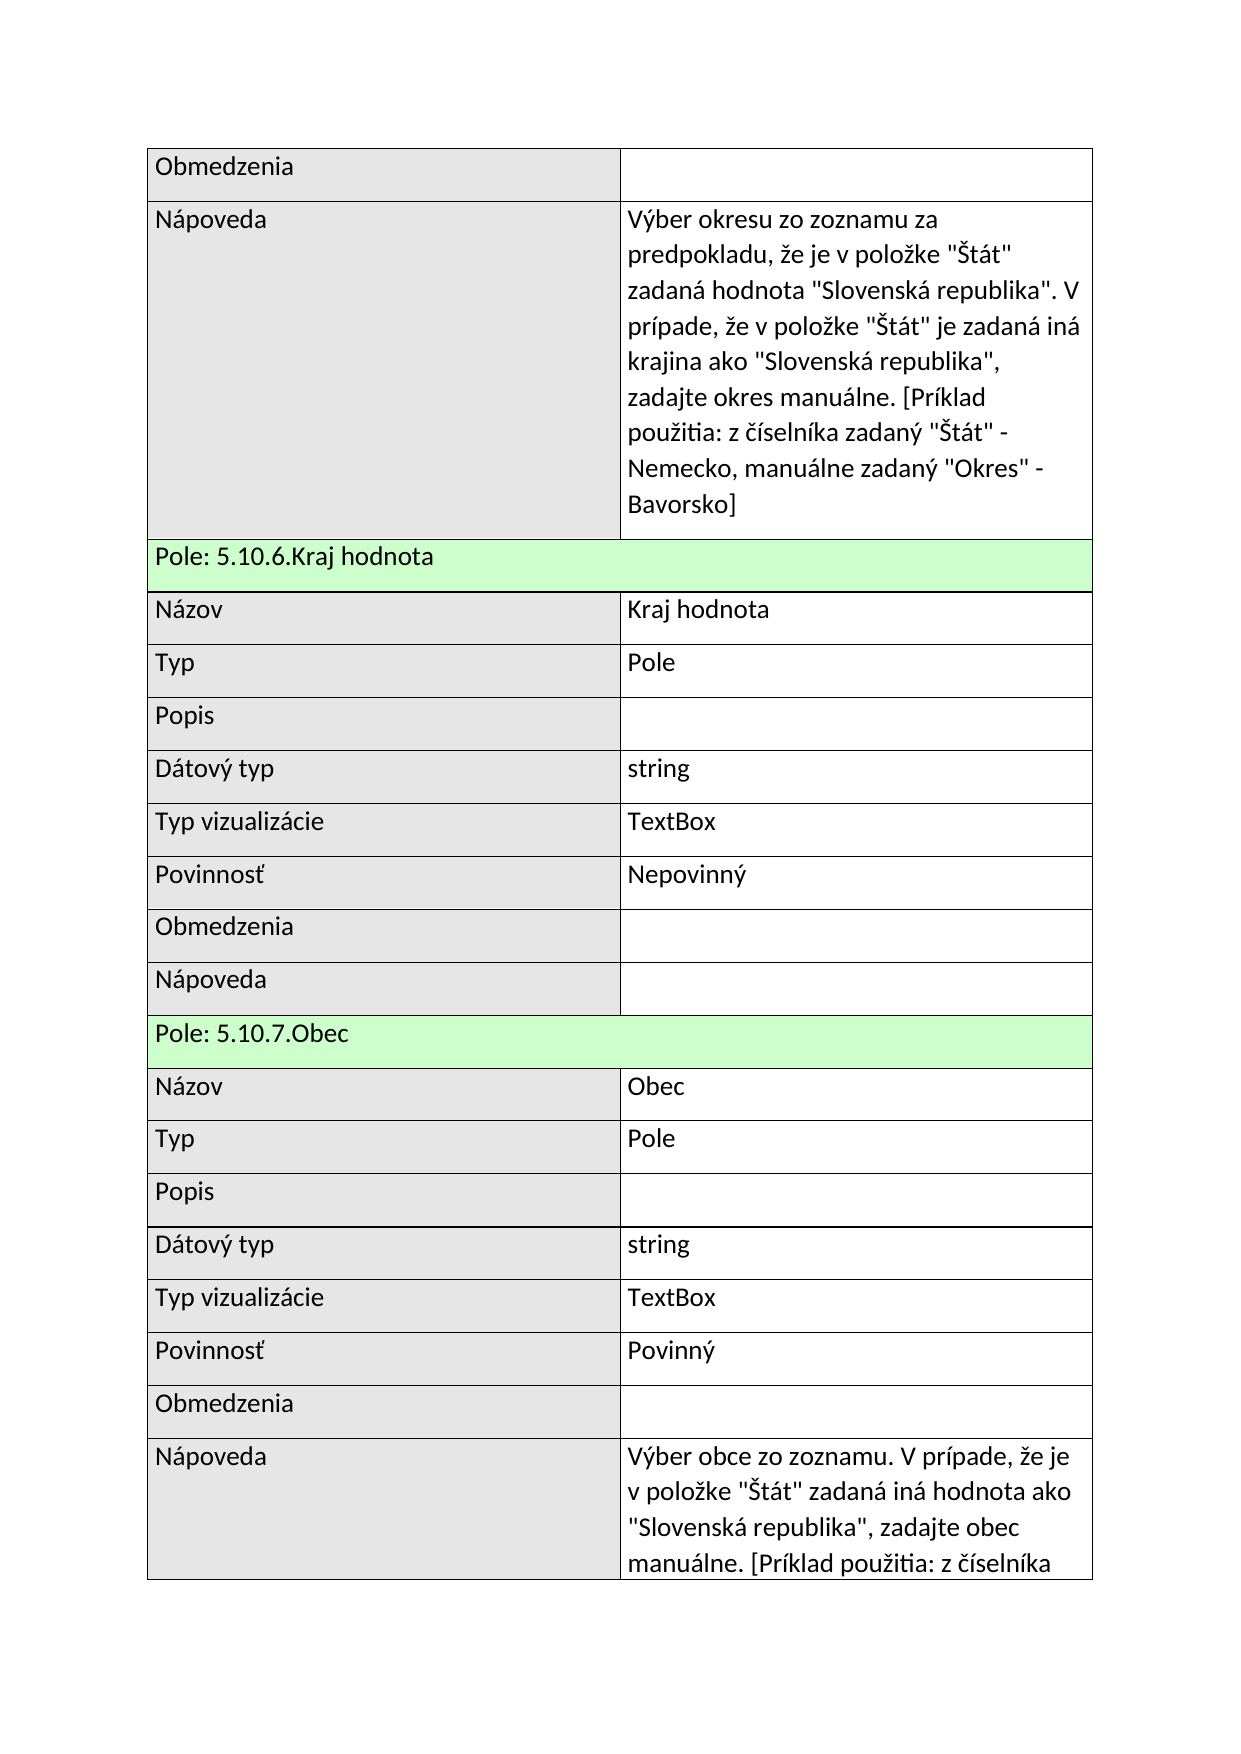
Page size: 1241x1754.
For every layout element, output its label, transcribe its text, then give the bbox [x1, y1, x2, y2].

table_cell Obec [621, 1069, 1092, 1120]
table_cell Názov [148, 593, 620, 644]
table_cell Povinný [621, 1333, 1092, 1385]
table_cell Povinnosť [148, 857, 620, 908]
table_cell Typ [148, 1121, 620, 1173]
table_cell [621, 1439, 1092, 1579]
table_cell [621, 149, 1092, 201]
table_cell Dátový typ [148, 1228, 620, 1279]
table_cell Dátový typ [148, 751, 620, 803]
table_cell Typ [148, 645, 620, 697]
table_cell TextBox [621, 804, 1092, 856]
table_cell Pole [621, 645, 1092, 697]
table_cell Nepovinný [621, 857, 1092, 908]
table_cell Pole: 5.10.6.Kraj hodnota [148, 540, 1092, 591]
table_cell [621, 910, 1092, 962]
table_cell Obmedzenia [148, 1386, 620, 1438]
table_cell TextBox [621, 1280, 1092, 1332]
table_cell Typ vizualizácie [148, 1280, 620, 1332]
table_cell [621, 1386, 1092, 1438]
table_cell Výber okresu zo zoznamu za predpokladu, že je v položke "Štát" zadaná hodnota "Slovenská republika". V prípade, že v položke "Štát" je zadaná iná krajina ako "Slovenská republika", zadajte okres manuálne. [Príklad použitia: z číselníka zadaný "Štát" - Nemecko, manuálne zadaný "Okres" - Bavorsko] [621, 202, 1092, 538]
table_cell Pole: 5.10.7.Obec [148, 1016, 1092, 1068]
table_cell Popis [148, 698, 620, 750]
table_cell Typ vizualizácie [148, 804, 620, 856]
table_cell [621, 963, 1092, 1015]
table_cell Nápoveda [148, 1439, 620, 1579]
table_cell [621, 1174, 1092, 1226]
table_cell Nápoveda [148, 202, 620, 538]
table_cell Nápoveda [148, 963, 620, 1015]
table_cell Povinnosť [148, 1333, 620, 1385]
table_cell string [621, 751, 1092, 803]
table_cell Obmedzenia [148, 910, 620, 962]
table_cell [621, 698, 1092, 750]
table_cell Pole [621, 1121, 1092, 1173]
table_cell Názov [148, 1069, 620, 1120]
table_cell Kraj hodnota [621, 593, 1092, 644]
table_cell Popis [148, 1174, 620, 1226]
table_cell Obmedzenia [148, 149, 620, 201]
table_cell string [621, 1228, 1092, 1279]
